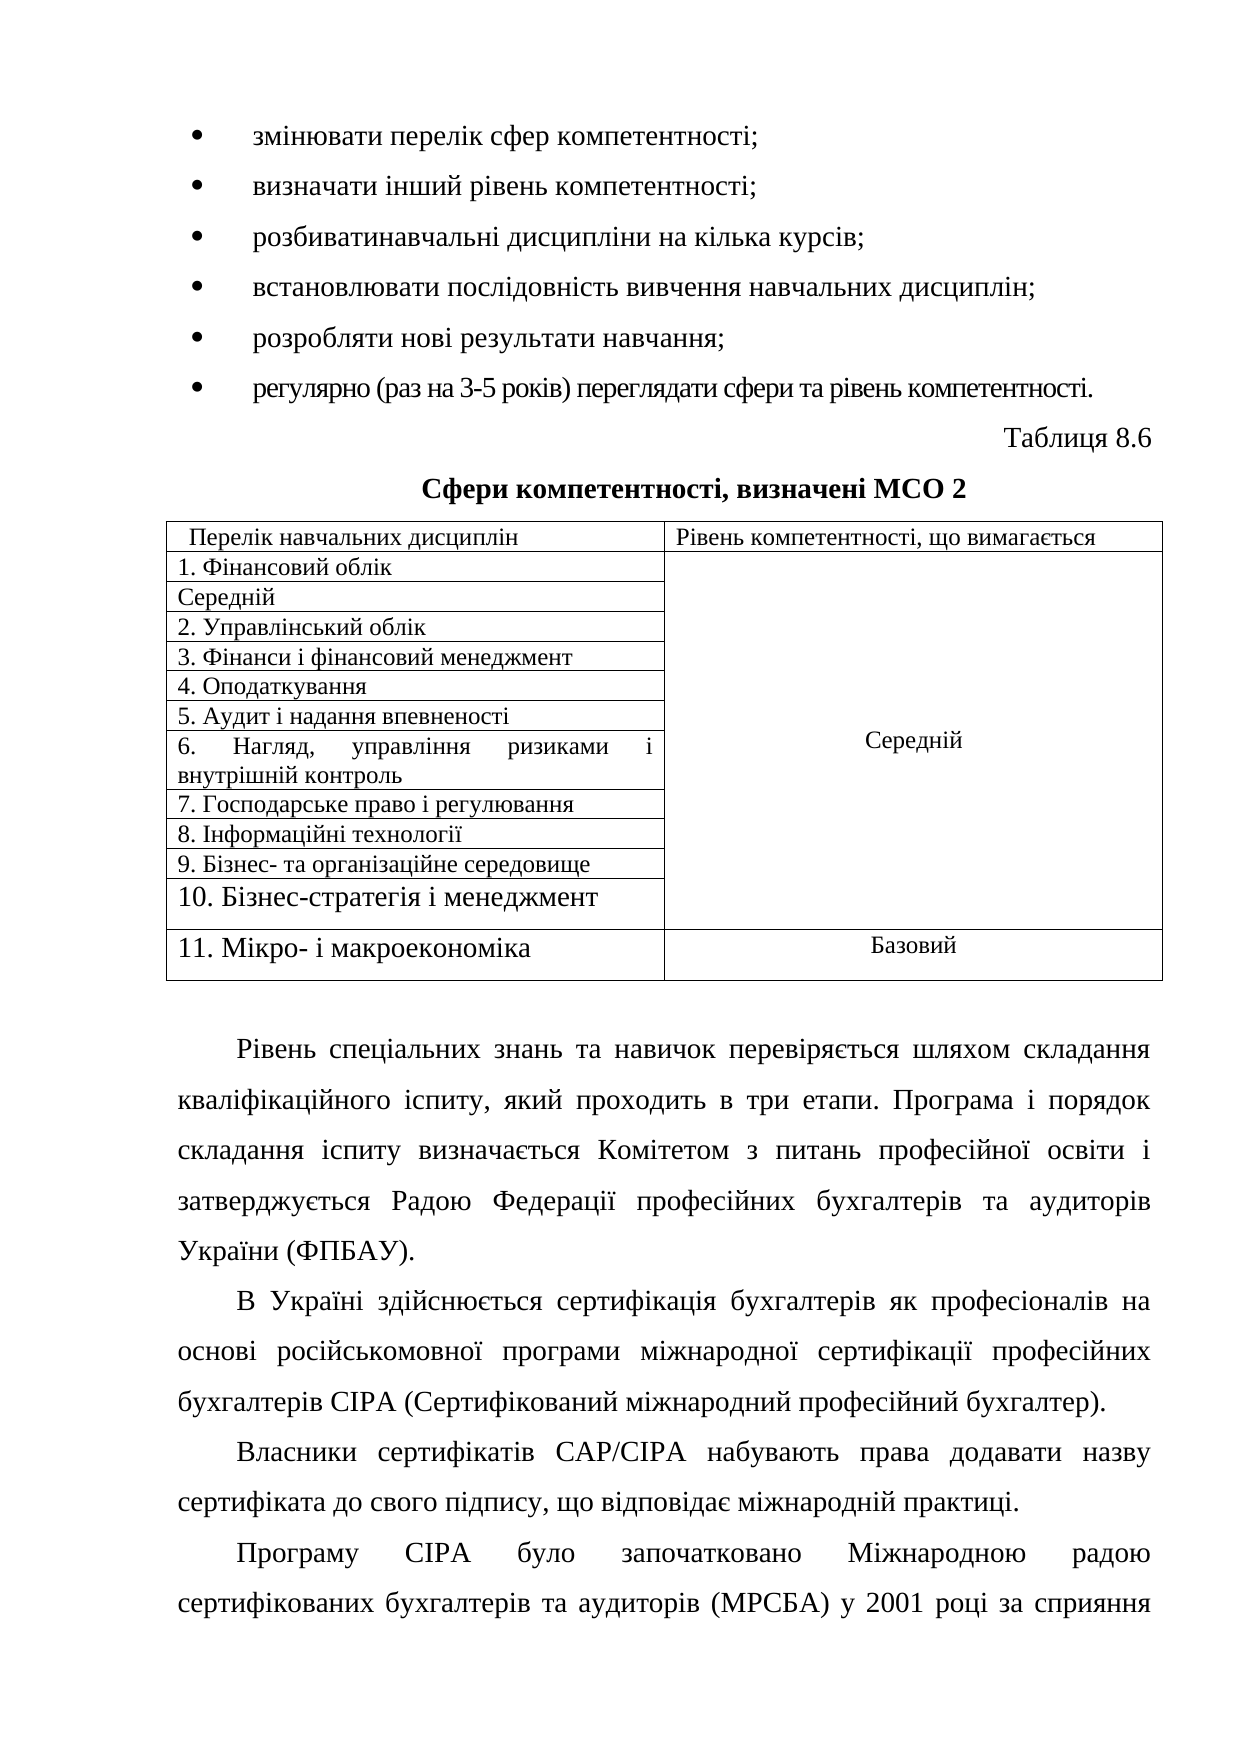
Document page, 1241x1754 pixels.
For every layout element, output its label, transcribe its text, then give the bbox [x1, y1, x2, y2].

list розробляти нові результати навчання; [192, 320, 1152, 353]
list регулярно (раз на 3-5 років) переглядати сфери та рівень компетентності. [192, 370, 1152, 404]
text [177, 1535, 1152, 1619]
table_cell 2. Управлінський облік [167, 612, 664, 641]
table_header Рівень компетентності, що вимагається [665, 522, 1162, 551]
table_header [167, 522, 664, 551]
table_cell 8. Інформаційні технології [167, 819, 664, 848]
list визначати інший рівень компетентності; [192, 168, 1152, 202]
table_cell 5. Аудит і надання впевненості [167, 701, 664, 730]
table_cell Базовий [665, 930, 1162, 980]
text Сфери компетентності, визначені МСО 2 [177, 471, 1152, 504]
text Рівень спеціальних знань та навичок перевіряється шляхом складання кваліфікаційного іспиту, який проходить в три етапи. Програма і порядок складання іспиту визначається Комітетом з питань професійної освіти і затверджується Радою Федерації професійних бухгалтерів та аудиторів України (ФПБАУ). [177, 1032, 1152, 1266]
table_cell 6. Нагляд, управління ризиками і внутрішній контроль [167, 731, 664, 788]
table_cell Середній [167, 582, 664, 611]
table_cell Середній [665, 552, 1162, 929]
table_cell 1. Фінансовий облік [167, 552, 664, 581]
table_cell 11. Мікро- і макроекономіка [167, 930, 664, 980]
list встановлювати послідовність вивчення навчальних дисциплін; [192, 269, 1152, 303]
table_cell 10. Бізнес-стратегія і менеджмент [167, 879, 664, 929]
table_cell 7. Господарське право і регулювання [167, 790, 664, 818]
list розбиватинавчальні дисципліни на кілька курсів; [192, 219, 1152, 253]
text В Україні здійснюється сертифікація бухгалтерів як професіоналів на основі російськомовної програми міжнародної сертифікації професійних бухгалтерів СІРА (Сертифікований міжнародний професійний бухгалтер). [177, 1283, 1152, 1417]
table_cell 4. Оподаткування [167, 671, 664, 700]
table_cell 9. Бізнес- та організаційне середовище [167, 849, 664, 878]
list змінювати перелік сфер компетентності; [192, 118, 1152, 152]
table_cell 3. Фінанси і фінансовий менеджмент [167, 642, 664, 670]
text Таблиця 8.6 [177, 421, 1152, 454]
text Власники сертифікатів САР/СІРА набувають права додавати назву сертифіката до свого підпису, що відповідає міжнародній практиці. [177, 1434, 1152, 1518]
